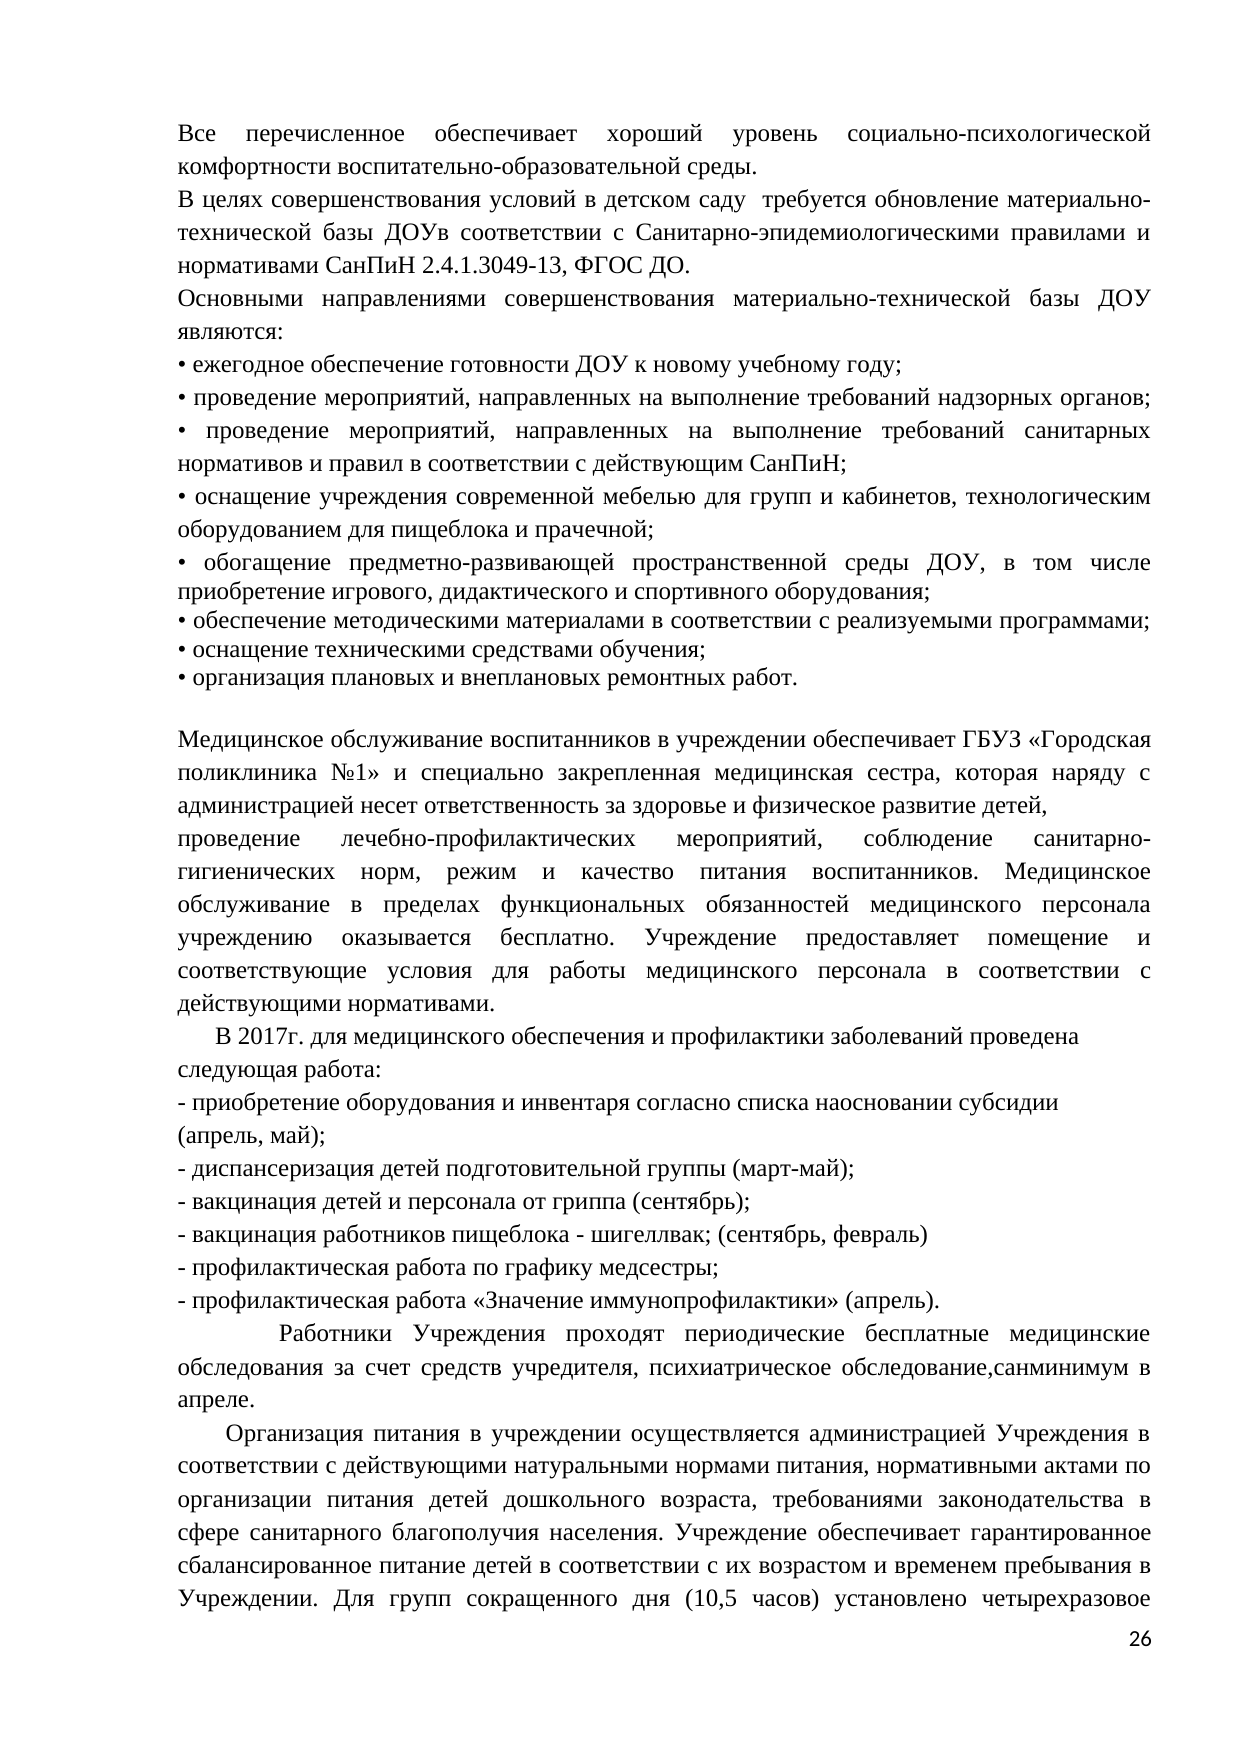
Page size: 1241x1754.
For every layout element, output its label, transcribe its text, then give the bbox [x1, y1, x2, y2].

text - профилактическая работа «Значение иммунопрофилактики» (апрель). [177, 1286, 1152, 1314]
text - диспансеризация детей подготовительной группы (март-май); [177, 1153, 1152, 1182]
text проведение лечебно-профилактических мероприятий, соблюдение санитарно- гигиенических норм, режим и качество питания воспитанников. Медицинское обслуживание в пределах функциональных обязанностей медицинского персонала учреждению оказывается бесплатно. Учреждение предоставляет помещение и соответствующие условия для работы медицинского персонала в соответствии с действующими нормативами. [177, 823, 1152, 1017]
text • организация плановых и внеплановых ремонтных работ. [177, 662, 1152, 691]
text В 2017г. для медицинского обеспечения и профилактики заболеваний проведена следующая работа: [177, 1021, 1152, 1083]
text В целях совершенствования условий в детском саду требуется обновление материально-технической базы ДОУв соответствии с Санитарно-эпидемиологическими правилами и нормативами СанПиН 2.4.1.3049-13, ФГОС ДО. [177, 184, 1152, 279]
text - приобретение оборудования и инвентаря согласно списка наосновании субсидии (апрель, май); [177, 1087, 1152, 1149]
text - вакцинация детей и персонала от гриппа (сентябрь); [177, 1186, 1152, 1215]
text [177, 1418, 1152, 1611]
text • ежегодное обеспечение готовности ДОУ к новому учебному году; [177, 349, 1152, 378]
text Медицинское обслуживание воспитанников в учреждении обеспечивает ГБУЗ «Городская поликлиника №1» и специально закрепленная медицинская сестра, которая наряду с администрацией несет ответственность за здоровье и физическое развитие детей, [177, 724, 1152, 819]
text Все перечисленное обеспечивает хороший уровень социально-психологической комфортности воспитательно-образовательной среды. [177, 118, 1152, 180]
text Работники Учреждения проходят периодические бесплатные медицинские обследования за счет средств учредителя, психиатрическое обследование,санминимум в апреле. [177, 1318, 1152, 1413]
text - профилактическая работа по графику медсестры; [177, 1252, 1152, 1281]
text • обеспечение методическими материалами в соответствии с реализуемыми программами; • оснащение техническими средствами обучения; [177, 605, 1152, 662]
text - вакцинация работников пищеблока - шигеллвак; (сентябрь, февраль) [177, 1219, 1152, 1248]
text • оснащение учреждения современной мебелью для групп и кабинетов, технологическим оборудованием для пищеблока и прачечной; [177, 481, 1152, 543]
text • проведение мероприятий, направленных на выполнение требований надзорных органов; • проведение мероприятий, направленных на выполнение требований санитарных нормативов и правил в соответствии с действующим СанПиН; [177, 382, 1152, 477]
text Основными направлениями совершенствования материально-технической базы ДОУ являются: [177, 283, 1152, 345]
text • обогащение предметно-развивающей пространственной среды ДОУ, в том числе приобретение игрового, дидактического и спортивного оборудования; [177, 547, 1152, 605]
